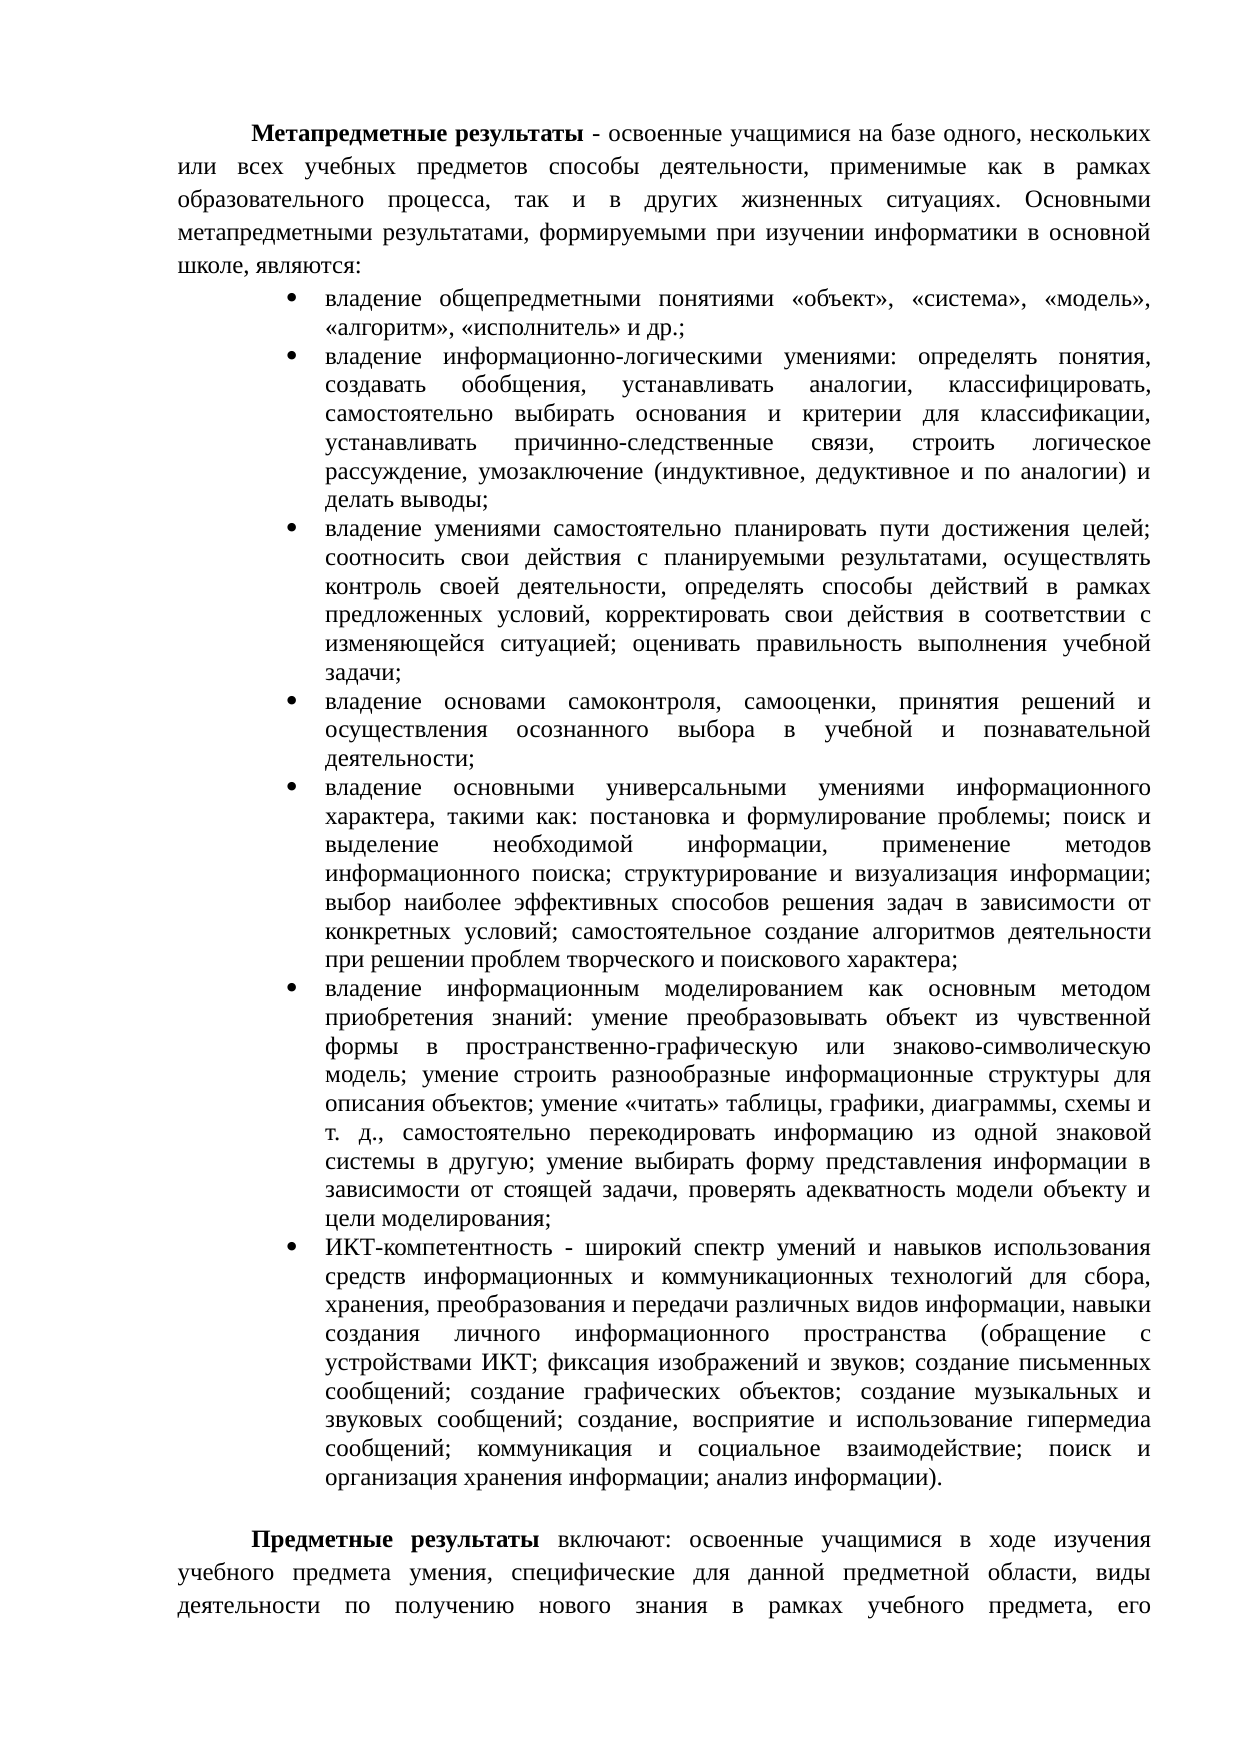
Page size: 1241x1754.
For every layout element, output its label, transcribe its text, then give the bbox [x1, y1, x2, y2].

list владение умениями самостоятельно планировать пути достижения целей; соотносить свои действия с планируемыми результатами, осуществлять контроль своей деятельности, определять способы действий в рамках предложенных условий, корректировать свои действия в соответствии с изменяющейся ситуацией; оценивать правильность выполнения учебной задачи; [287, 513, 1152, 686]
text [177, 1524, 1152, 1618]
list владение информационным моделированием как основным методом приобретения знаний: умение преобразовывать объект из чувственной формы в пространственно-графическую или знаково-символическую модель; умение строить разнообразные информационные структуры для описания объектов; умение «читать» таблицы, графики, диаграммы, схемы и т. д., самостоятельно перекодировать информацию из одной знаковой системы в другую; умение выбирать форму представления информации в зависимости от стоящей задачи, проверять адекватность модели объекту и цели моделирования; [287, 973, 1152, 1232]
list владение основными универсальными умениями информационного характера, такими как: постановка и формулирование проблемы; поиск и выделение необходимой информации, применение методов информационного поиска; структурирование и визуализация информации; выбор наиболее эффективных способов решения задач в зависимости от конкретных условий; самостоятельное создание алгоритмов деятельности при решении проблем творческого и поискового характера; [287, 772, 1152, 973]
list ИКТ-компетентность - широкий спектр умений и навыков использования средств информационных и коммуникационных технологий для сбора, хранения, преобразования и передачи различных видов информации, навыки создания личного информационного пространства (обращение с устройствами ИКТ; фиксация изображений и звуков; создание письменных сообщений; создание графических объектов; создание музыкальных и звуковых сообщений; создание, восприятие и использование гипермедиа сообщений; коммуникация и социальное взаимодействие; поиск и организация хранения информации; анализ информации). [287, 1232, 1152, 1491]
list владение информационно-логическими умениями: определять понятия, создавать обобщения, устанавливать аналогии, классифицировать, самостоятельно выбирать основания и критерии для классификации, устанавливать причинно-следственные связи, строить логическое рассуждение, умозаключение (индуктивное, дедуктивное и по аналогии) и делать выводы; [287, 341, 1152, 513]
list владение основами самоконтроля, самооценки, принятия решений и осуществления осознанного выбора в учебной и познавательной деятельности; [287, 686, 1152, 772]
list владение общепредметными понятиями «объект», «система», «модель», «алгоритм», «исполнитель» и др.; [287, 283, 1152, 341]
text Метапредметные результаты - освоенные учащимися на базе одного, нескольких или всех учебных предметов способы деятельности, применимые как в рамках образовательного процесса, так и в других жизненных ситуациях. Основными метапредметными результатами, формируемыми при изучении информатики в основной школе, являются: [177, 118, 1152, 279]
